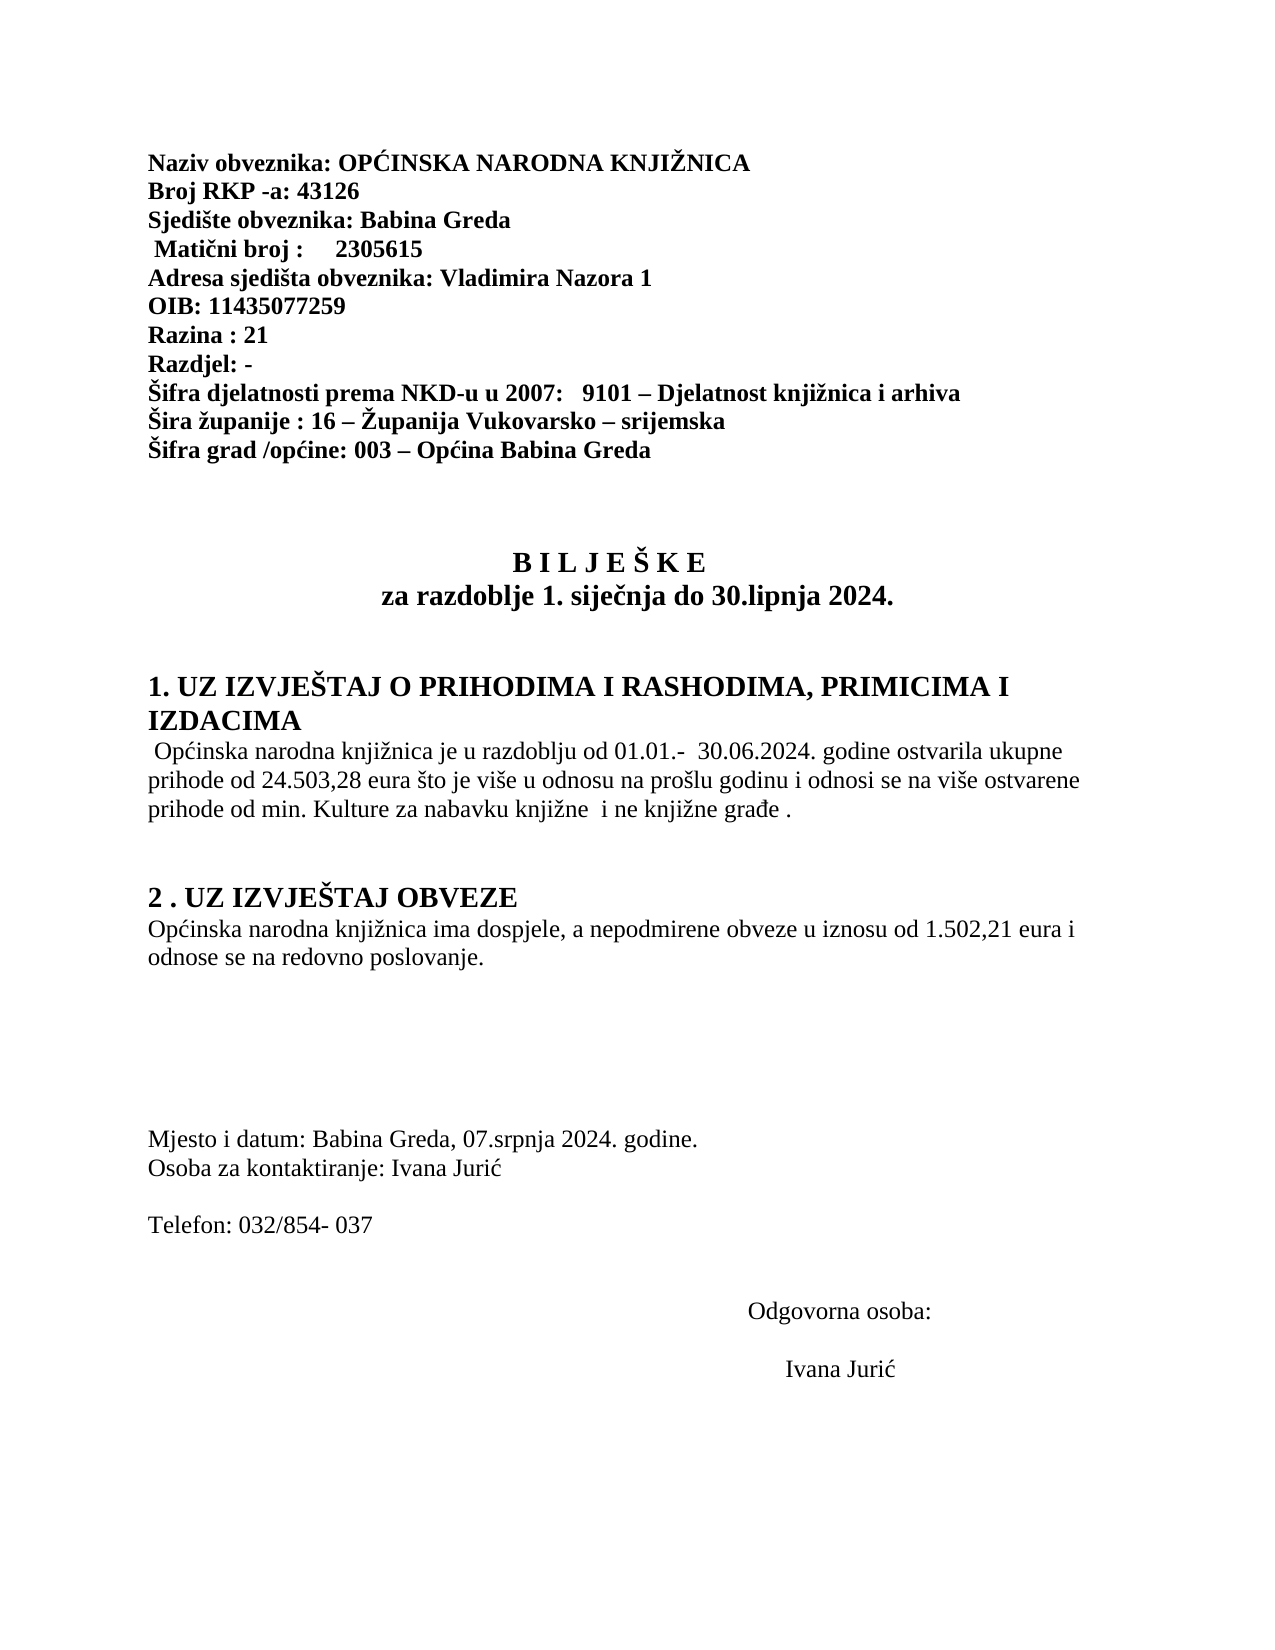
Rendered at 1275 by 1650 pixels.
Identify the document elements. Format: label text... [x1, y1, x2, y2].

text Šira županije : 16 – Županija Vukovarsko – srijemska [148, 406, 1127, 435]
text Mjesto i datum: Babina Greda, 07.srpnja 2024. godine. [148, 1124, 1127, 1153]
text Šifra grad /općine: 003 – Općina Babina Greda [148, 435, 1127, 464]
text Sjedište obveznika: Babina Greda [148, 205, 1127, 234]
text B I L J E Š K E [148, 545, 1127, 578]
text Naziv obveznika: OPĆINSKA NARODNA KNJIŽNICA [148, 148, 1127, 176]
text Općinska narodna knjižnica ima dospjele, a nepodmirene obveze u iznosu od 1.502,21 eura i odnose se na redovno poslovanje. [148, 914, 1127, 971]
text Matični broj : 2305615 [148, 234, 1127, 263]
list Broj RKP -a: 43126 [148, 176, 1127, 205]
text Razina : 21 [148, 320, 1127, 349]
text Telefon: 032/854- 037 [148, 1210, 1127, 1239]
text za razdoblje 1. siječnja do 30.lipnja 2024. [148, 578, 1127, 612]
text 1. UZ IZVJEŠTAJ O PRIHODIMA I RASHODIMA, PRIMICIMA I IZDACIMA [148, 669, 1127, 736]
text Općinska narodna knjižnica je u razdoblju od 01.01.- 30.06.2024. godine ostvarila ukupne prihode od 24.503,28 eura što je više u odnosu na prošlu godinu i odnosi se na više ostvarene prihode od min. Kulture za nabavku knjižne i ne knjižne građe . [148, 736, 1127, 823]
text Odgovorna osoba: [673, 1296, 1127, 1325]
text Ivana Jurić [148, 1354, 1127, 1382]
text Adresa sjedišta obveznika: Vladimira Nazora 1 [148, 263, 1127, 291]
text Razdjel: - [148, 349, 1127, 378]
text 2 . UZ IZVJEŠTAJ OBVEZE [148, 880, 1127, 914]
text OIB: 11435077259 [148, 291, 1127, 320]
text Šifra djelatnosti prema NKD-u u 2007: 9101 – Djelatnost knjižnica i arhiva [148, 378, 1127, 406]
text Osoba za kontaktiranje: Ivana Jurić [148, 1153, 1127, 1182]
